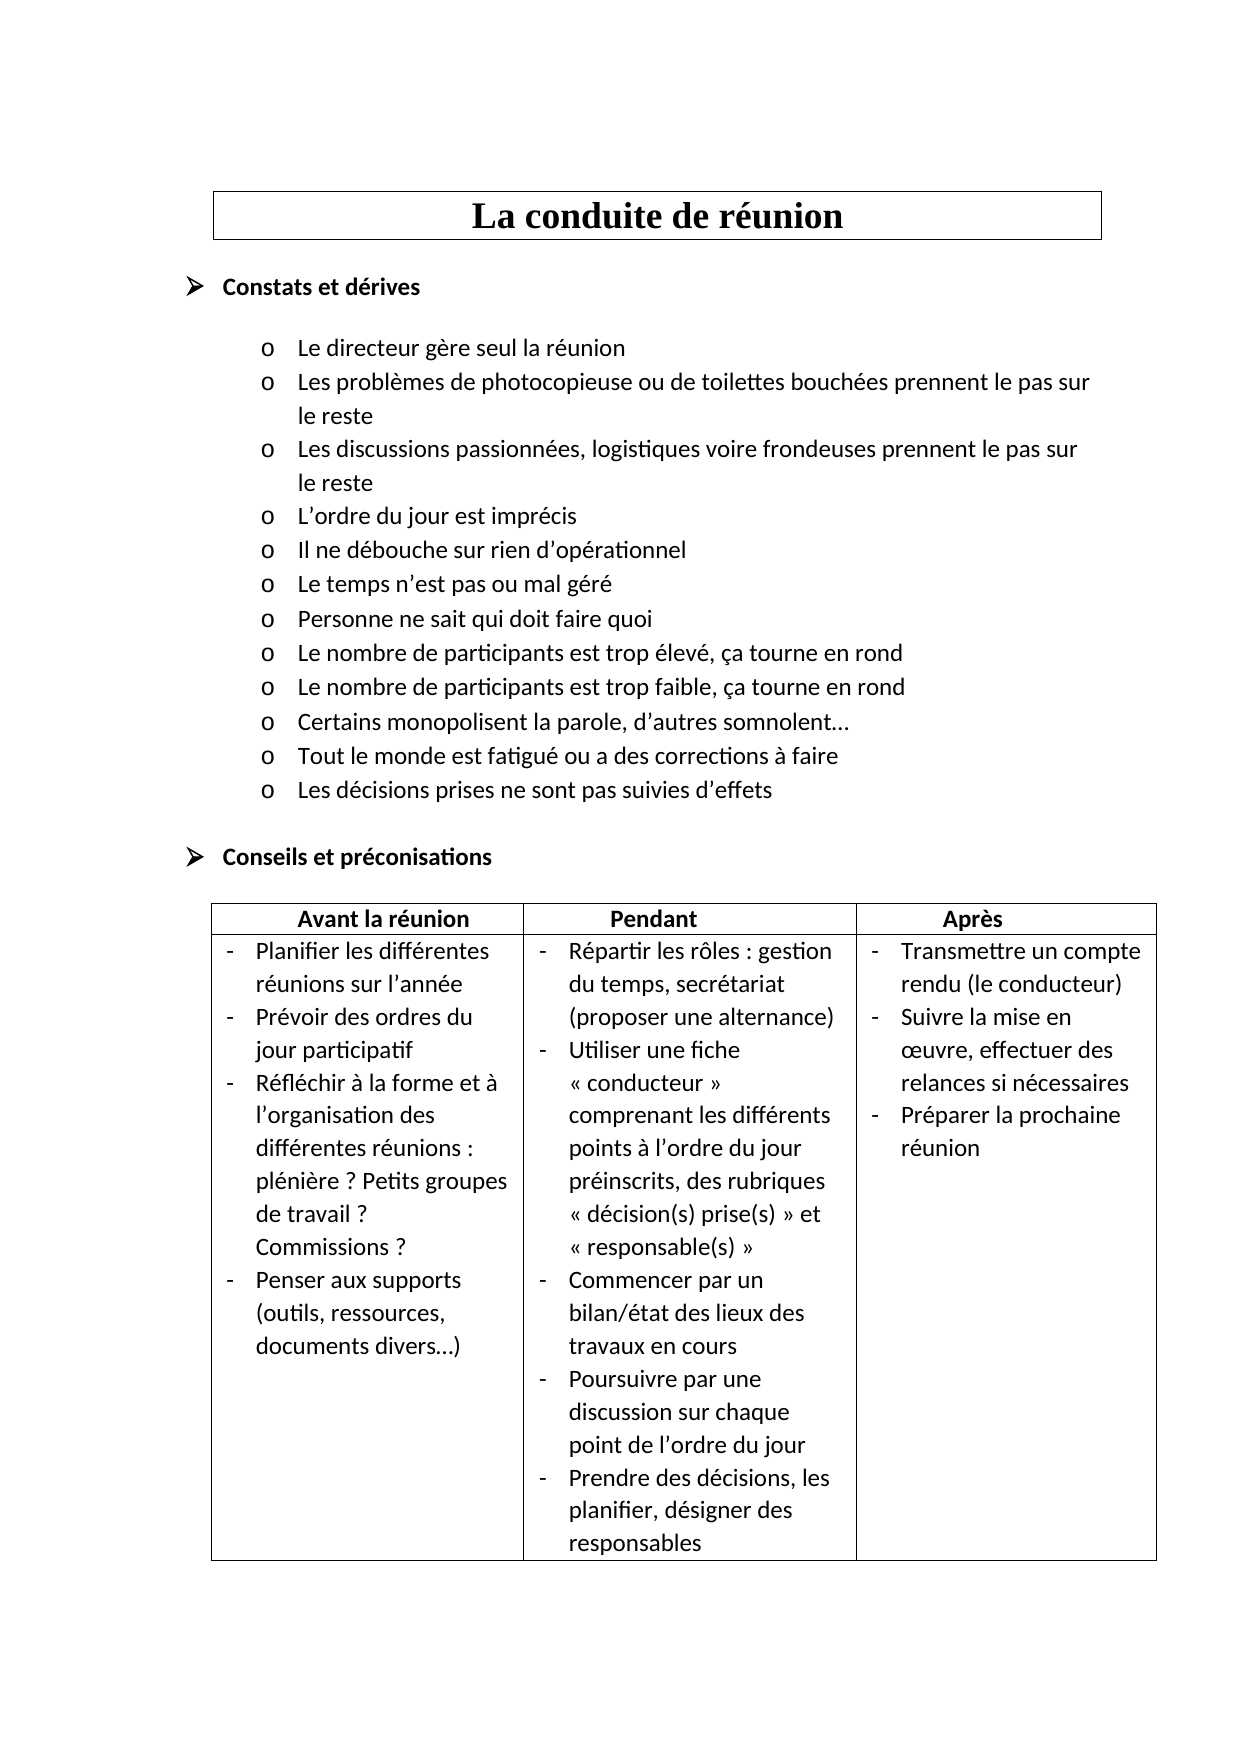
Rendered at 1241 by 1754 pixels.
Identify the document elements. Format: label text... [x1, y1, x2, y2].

list L’ordre du jour est imprécis [260, 500, 1093, 532]
table_cell Planifier les différentes réunions sur l’année Prévoir des ordres du jour participatif Réfléchir à la forme et à l’organisation des différentes réunions : plénière ? Petits groupes de travail ? Commissions ? Penser aux supports (outils, ressources, documents divers…) [212, 935, 523, 1560]
list Le nombre de participants est trop faible, ça tourne en rond [260, 671, 1093, 703]
list Les problèmes de photocopieuse ou de toilettes bouchées prennent le pas sur le reste [260, 366, 1093, 431]
list Constats et dérives [185, 271, 1093, 301]
list Le nombre de participants est trop élevé, ça tourne en rond [260, 637, 1093, 669]
list Certains monopolisent la parole, d’autres somnolent… [260, 706, 1093, 737]
list Il ne débouche sur rien d’opérationnel [260, 534, 1093, 566]
list Le temps n’est pas ou mal géré [260, 569, 1093, 600]
list Conseils et préconisations [185, 841, 1093, 872]
list Les décisions prises ne sont pas suivies d’effets [260, 774, 1093, 806]
table_header Après [857, 904, 1156, 934]
list La conduite de réunion [214, 192, 1101, 239]
table_cell Transmettre un compte rendu (le conducteur) Suivre la mise en œuvre, effectuer des relances si nécessaires Préparer la prochaine réunion [857, 935, 1156, 1560]
list Personne ne sait qui doit faire quoi [260, 603, 1093, 635]
table_header Pendant [524, 904, 856, 934]
table_cell Répartir les rôles : gestion du temps, secrétariat (proposer une alternance) Utiliser une fiche « conducteur » comprenant les différents points à l’ordre du jour préinscrits, des rubriques « décision(s) prise(s) » et « responsable(s) » Commencer par un bilan/état des lieux des travaux en cours Poursuivre par une discussion sur chaque point de l’ordre du jour Prendre des décisions, les planifier, désigner des responsables [524, 935, 856, 1560]
table_header Avant la réunion [212, 904, 523, 934]
list Le directeur gère seul la réunion [260, 332, 1093, 363]
list Tout le monde est fatigué ou a des corrections à faire [260, 740, 1093, 772]
list Les discussions passionnées, logistiques voire frondeuses prennent le pas sur le reste [260, 433, 1093, 498]
